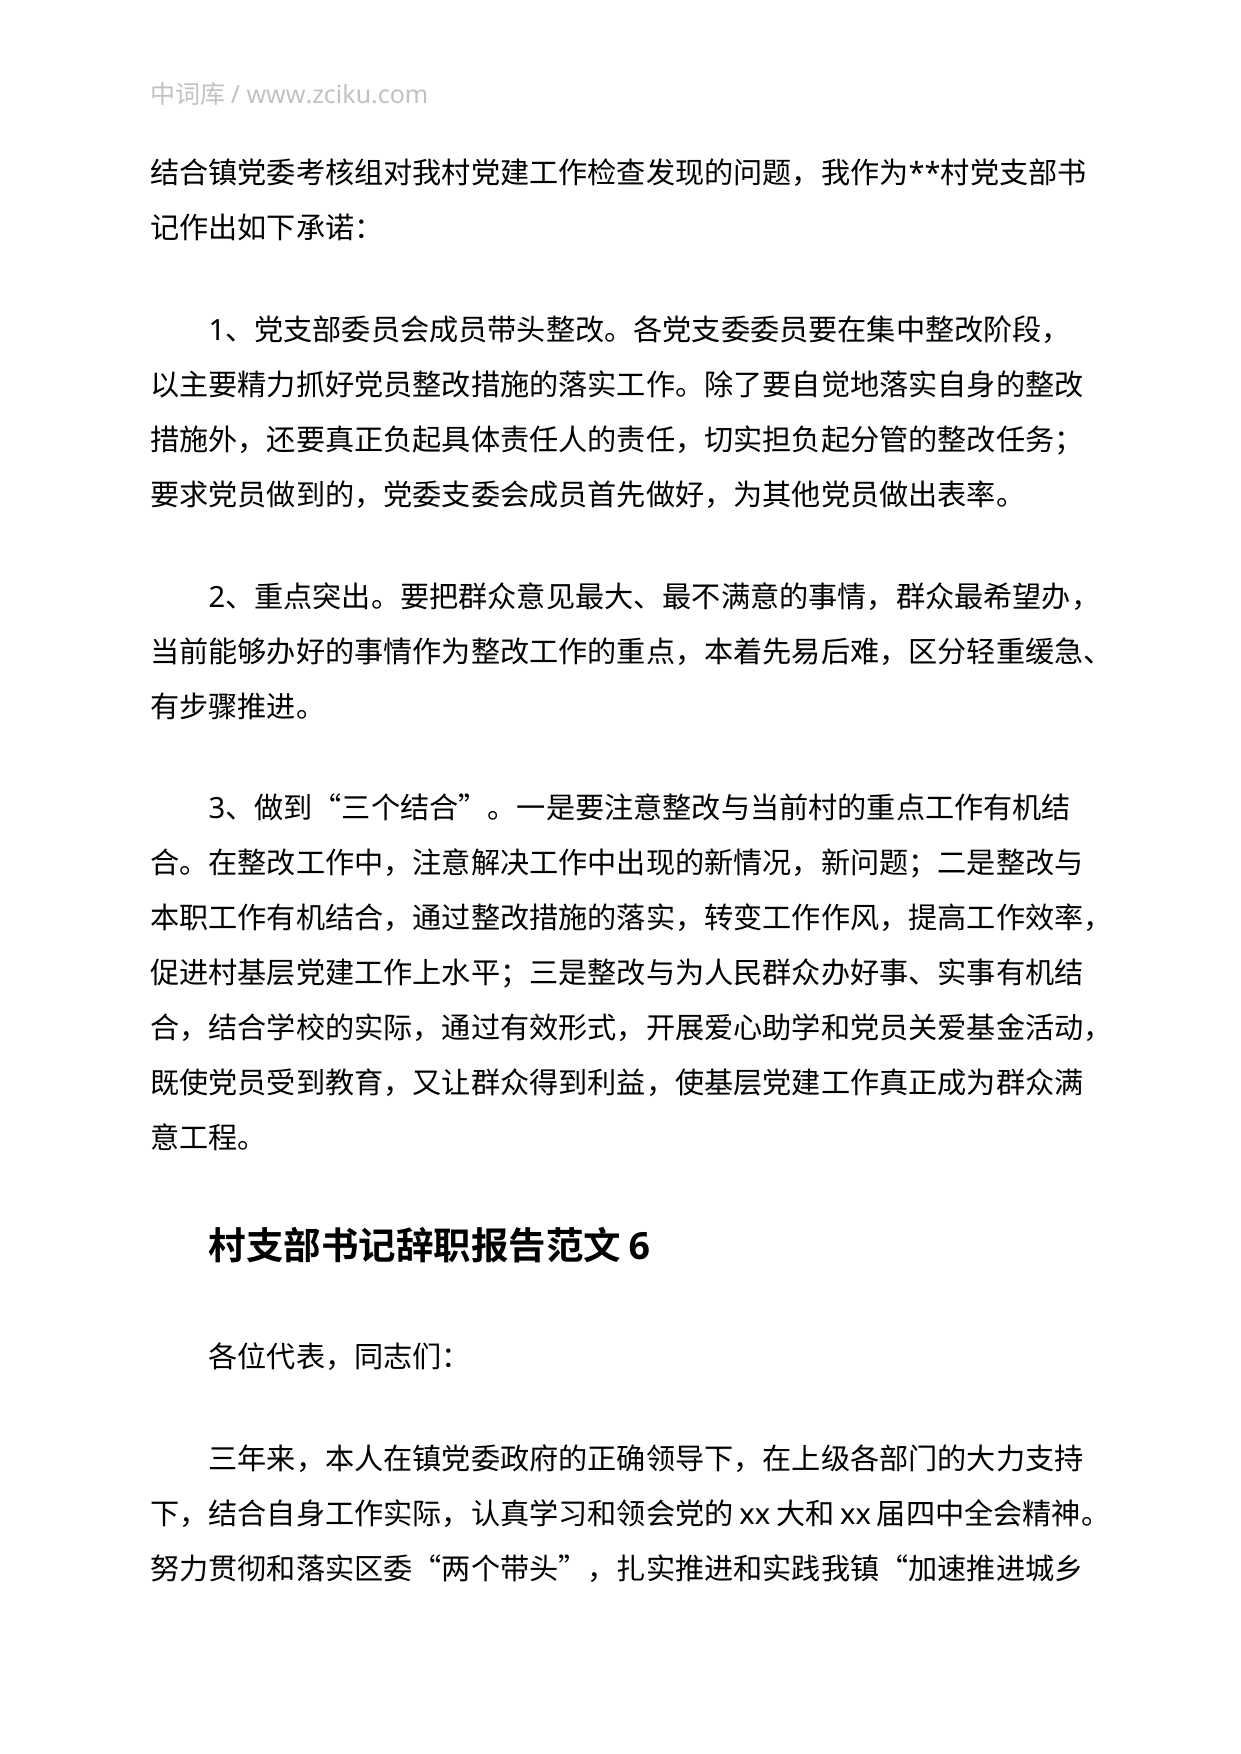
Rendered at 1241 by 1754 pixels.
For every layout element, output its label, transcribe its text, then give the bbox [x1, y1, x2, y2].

text 各位代表，同志们： [150, 1334, 1090, 1376]
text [150, 1436, 1090, 1588]
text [150, 150, 1090, 247]
text 3、做到“三个结合”。一是要注意整改与当前村的重点工作有机结合。在整改工作中，注意解决工作中出现的新情况，新问题；二是整改与本职工作有机结合，通过整改措施的落实，转变工作作风，提高工作效率，促进村基层党建工作上水平；三是整改与为人民群众办好事、实事有机结合，结合学校的实际，通过有效形式，开展爱心助学和党员关爱基金活动，既使党员受到教育，又让群众得到利益，使基层党建工作真正成为群众满意工程。 [150, 785, 1090, 1157]
text 村支部书记辞职报告范文6 [150, 1216, 1090, 1271]
text 2、重点突出。要把群众意见最大、最不满意的事情，群众最希望办，当前能够办好的事情作为整改工作的重点，本着先易后难，区分轻重缓急、有步骤推进。 [150, 573, 1090, 726]
text 1、党支部委员会成员带头整改。各党支委委员要在集中整改阶段，以主要精力抓好党员整改措施的落实工作。除了要自觉地落实自身的整改措施外，还要真正负起具体责任人的责任，切实担负起分管的整改任务；要求党员做到的，党委支委会成员首先做好，为其他党员做出表率。 [150, 307, 1090, 514]
